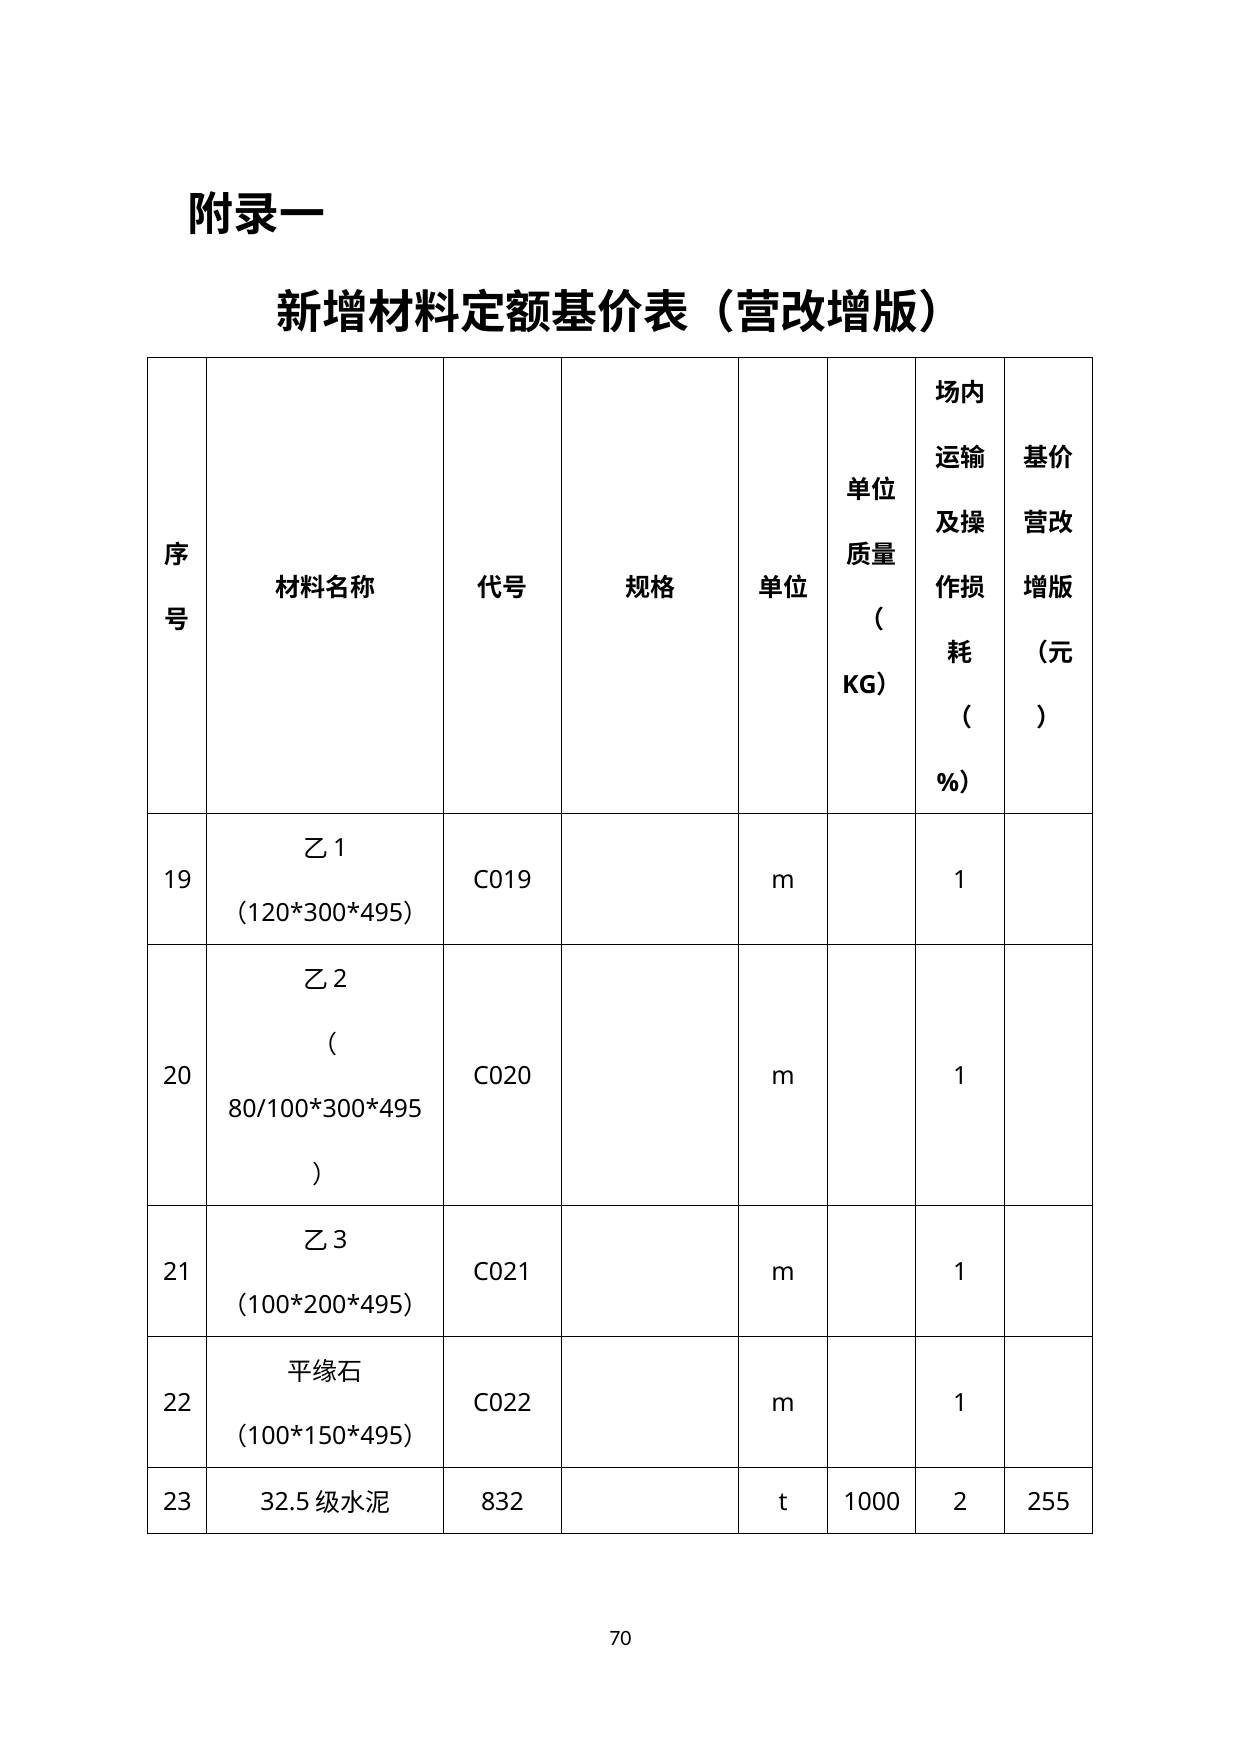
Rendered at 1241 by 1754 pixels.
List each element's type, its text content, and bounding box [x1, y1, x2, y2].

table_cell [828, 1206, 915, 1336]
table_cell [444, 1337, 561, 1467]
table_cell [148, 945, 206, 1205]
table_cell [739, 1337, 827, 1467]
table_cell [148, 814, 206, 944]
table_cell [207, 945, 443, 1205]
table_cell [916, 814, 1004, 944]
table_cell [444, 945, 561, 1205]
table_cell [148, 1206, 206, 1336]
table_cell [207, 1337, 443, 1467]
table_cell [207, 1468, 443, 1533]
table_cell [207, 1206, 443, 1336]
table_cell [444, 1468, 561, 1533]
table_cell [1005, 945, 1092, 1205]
text 新增材料定额基价表（营改增版） [187, 259, 1053, 357]
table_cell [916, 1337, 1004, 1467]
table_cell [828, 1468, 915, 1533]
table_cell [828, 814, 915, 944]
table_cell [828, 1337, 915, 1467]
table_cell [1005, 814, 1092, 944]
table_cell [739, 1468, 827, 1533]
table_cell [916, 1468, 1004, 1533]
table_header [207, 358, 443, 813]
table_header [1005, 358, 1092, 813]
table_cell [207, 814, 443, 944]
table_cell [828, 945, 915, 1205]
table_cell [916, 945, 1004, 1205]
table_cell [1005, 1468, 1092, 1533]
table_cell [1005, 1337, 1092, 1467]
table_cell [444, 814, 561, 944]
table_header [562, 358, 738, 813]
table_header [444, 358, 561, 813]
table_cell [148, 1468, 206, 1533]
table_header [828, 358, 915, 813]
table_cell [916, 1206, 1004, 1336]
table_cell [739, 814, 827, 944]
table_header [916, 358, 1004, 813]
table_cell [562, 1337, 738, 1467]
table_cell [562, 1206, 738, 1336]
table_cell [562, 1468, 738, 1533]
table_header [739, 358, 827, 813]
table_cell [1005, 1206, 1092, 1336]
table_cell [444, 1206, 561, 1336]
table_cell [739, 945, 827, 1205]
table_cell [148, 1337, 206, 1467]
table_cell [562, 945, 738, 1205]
text 附录一 [187, 162, 1053, 259]
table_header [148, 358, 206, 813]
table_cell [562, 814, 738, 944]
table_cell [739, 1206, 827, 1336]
